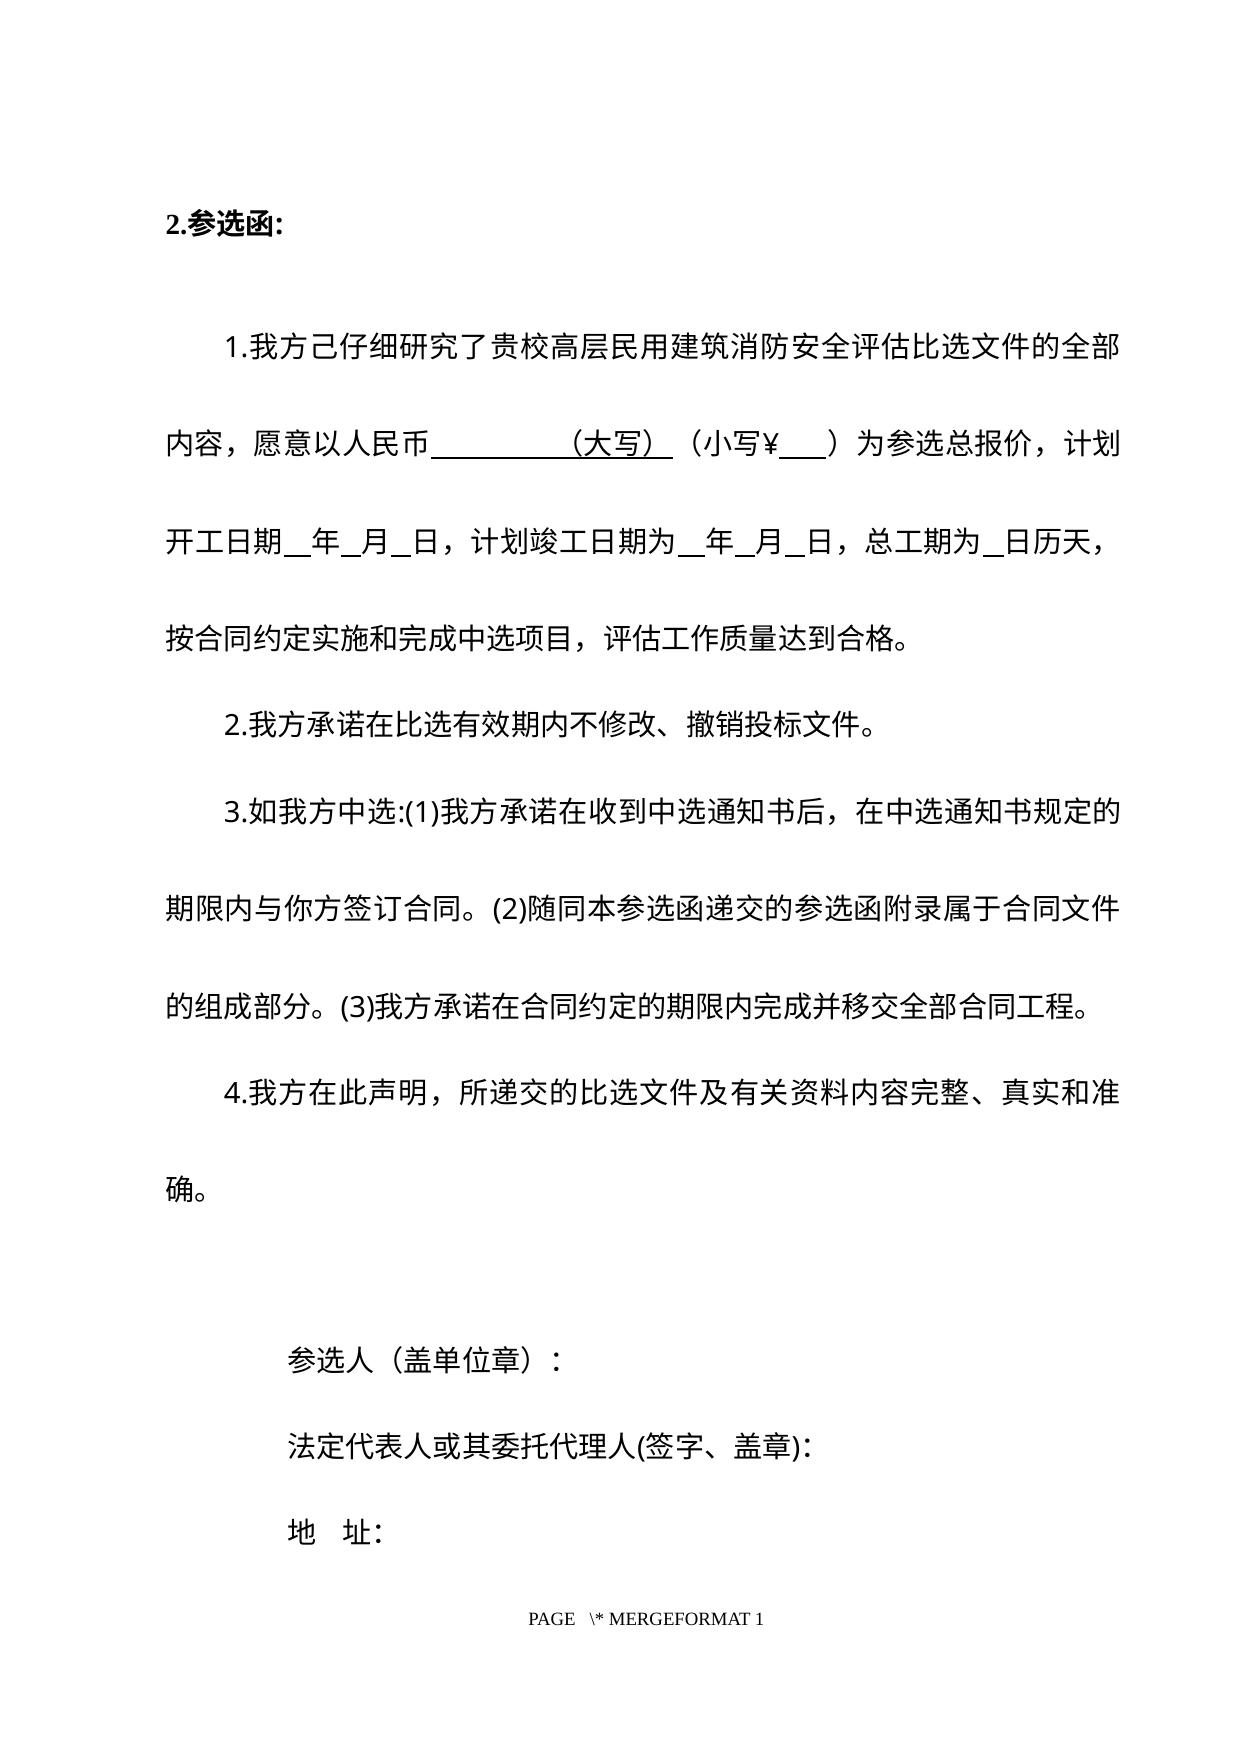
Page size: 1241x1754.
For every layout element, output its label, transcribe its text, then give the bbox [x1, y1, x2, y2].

text 参选人（盖单位章）： [165, 1326, 1122, 1391]
text 地 址： [165, 1499, 1122, 1564]
list 我方在此声明，所递交的比选文件及有关资料内容完整、真实和准确。 [165, 1058, 1122, 1221]
subtitle 2.参选函: [165, 189, 1122, 254]
text 1.我方己仔细研究了贵校高层民用建筑消防安全评估比选文件的全部内容，愿意以人民币 （大写）（小写¥ ）为参选总报价，计划开工日期 年 月 日，计划竣工日期为 年 月 日，总工期为 日历天，按合同约定实施和完成中选项目，评估工作质量达到合格。 [165, 312, 1122, 669]
text 法定代表人或其委托代理人(签字、盖章)： [165, 1413, 1122, 1478]
text 2.我方承诺在比选有效期内不修改、撤销投标文件。 [165, 691, 1122, 756]
text 3.如我方中选:(1)我方承诺在收到中选通知书后，在中选通知书规定的期限内与你方签订合同。(2)随同本参选函递交的参选函附录属于合同文件的组成部分。(3)我方承诺在合同约定的期限内完成并移交全部合同工程。 [165, 777, 1122, 1037]
